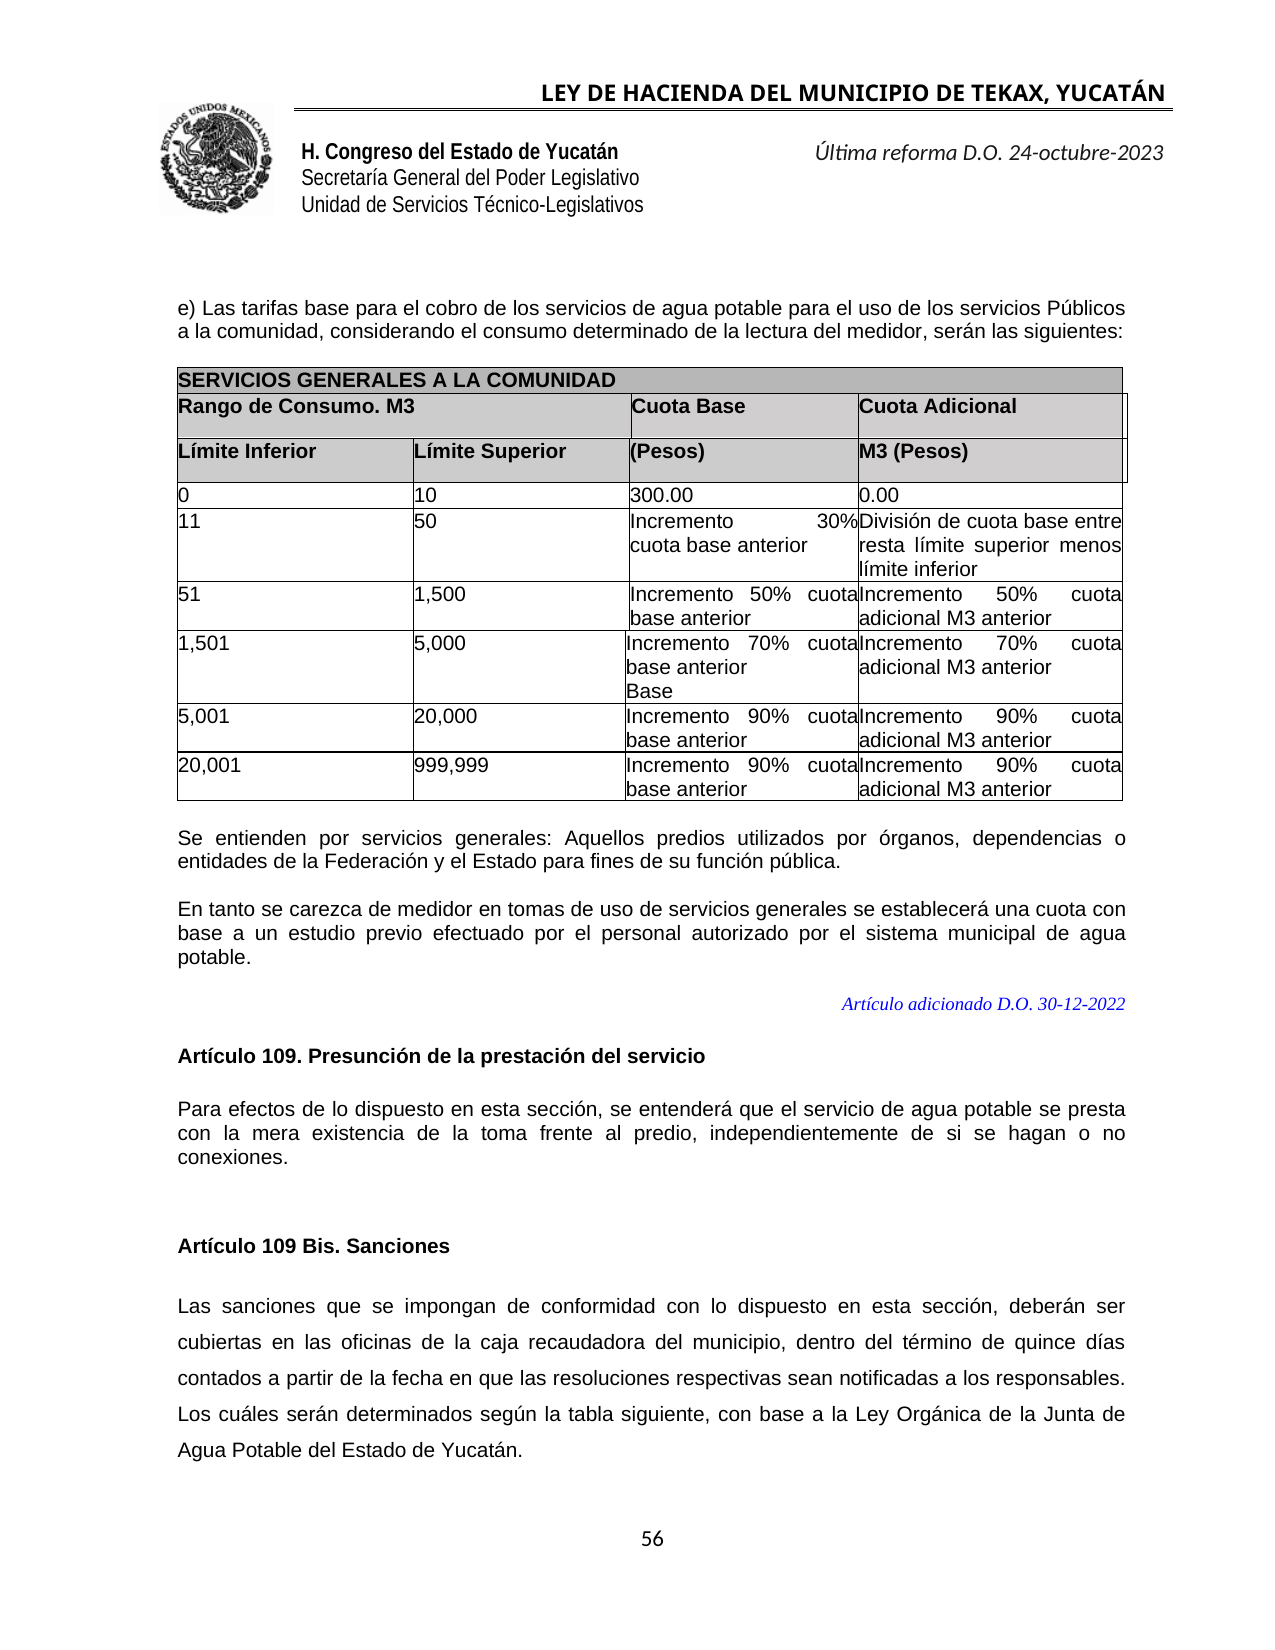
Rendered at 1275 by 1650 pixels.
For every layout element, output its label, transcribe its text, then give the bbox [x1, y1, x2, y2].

table_cell 0 [178, 483, 413, 508]
table_cell Límite Superior [414, 439, 629, 482]
table_cell 20,001 [178, 753, 413, 800]
table_cell 0.00 [859, 483, 1122, 508]
text Artículo 109 Bis. Sanciones [177, 1234, 1127, 1258]
text En tanto se carezca de medidor en tomas de uso de servicios generales se establecerá una cuota con base a un estudio previo efectuado por el personal autorizado por el sistema municipal de agua potable. [177, 897, 1127, 969]
table_cell 50 [414, 509, 629, 581]
table_cell Cuota Adicional [859, 394, 1122, 437]
table_cell Incremento 50% cuota adicional M3 anterior [859, 582, 1122, 629]
table_cell (Pesos) [630, 439, 858, 482]
table_cell 1,501 [178, 631, 413, 702]
text Artículo adicionado D.O. 30-12-2022 [177, 993, 1127, 1014]
table_cell Rango de Consumo. M3 [178, 394, 631, 437]
text e) Las tarifas base para el cobro de los servicios de agua potable para el uso de los servicios Públicos a la comunidad, considerando el consumo determinado de la lectura del medidor, serán las siguientes: [177, 295, 1127, 343]
text Se entienden por servicios generales: Aquellos predios utilizados por órganos, dependencias o entidades de la Federación y el Estado para fines de su función pública. [177, 825, 1127, 873]
text Para efectos de lo dispuesto en esta sección, se entenderá que el servicio de agua potable se presta con la mera existencia de la toma frente al predio, independientemente de si se hagan o no conexiones. [177, 1097, 1127, 1169]
table_cell Incremento 90% cuota adicional M3 anterior [859, 704, 1122, 751]
table_cell Límite Inferior [178, 439, 413, 482]
table_cell [1123, 394, 1127, 437]
table_cell 300.00 [630, 483, 858, 508]
table_cell 51 [178, 582, 413, 629]
table_cell 999,999 [414, 753, 625, 800]
table_cell División de cuota base entre resta límite superior menos límite inferior [859, 509, 1122, 581]
table_cell Incremento 50% cuota base anterior [630, 582, 858, 629]
table_cell Incremento 30% cuota base anterior [630, 509, 858, 581]
table_cell 20,000 [414, 704, 625, 751]
table_cell 5,000 [414, 631, 625, 702]
table_cell 11 [178, 509, 413, 581]
table_cell 5,001 [178, 704, 413, 751]
table_cell Incremento 90% cuota adicional M3 anterior [859, 753, 1122, 800]
table_cell M3 (Pesos) [859, 439, 1122, 482]
table_cell 1,500 [414, 582, 629, 629]
text Artículo 109. Presunción de la prestación del servicio [177, 1044, 1127, 1068]
table_header SERVICIOS GENERALES A LA COMUNIDAD [178, 368, 1122, 393]
table_cell Cuota Base [632, 394, 858, 437]
table_cell 10 [414, 483, 629, 508]
text Las sanciones que se impongan de conformidad con lo dispuesto en esta sección, deberán ser cubiertas en las oficinas de la caja recaudadora del municipio, dentro del término de quince días contados a partir de la fecha en que las resoluciones respectivas sean notificadas a los responsables. Los cuáles serán determinados según la tabla siguiente, con base a la Ley Orgánica de la Junta de Agua Potable del Estado de Yucatán. [177, 1294, 1127, 1461]
table_cell Incremento 70% cuota base anterior Base [626, 631, 858, 702]
table_cell Incremento 70% cuota adicional M3 anterior [859, 631, 1122, 702]
table_cell Incremento 90% cuota base anterior [626, 704, 858, 751]
table_cell Incremento 90% cuota base anterior [626, 753, 858, 800]
table_cell [1123, 439, 1127, 482]
